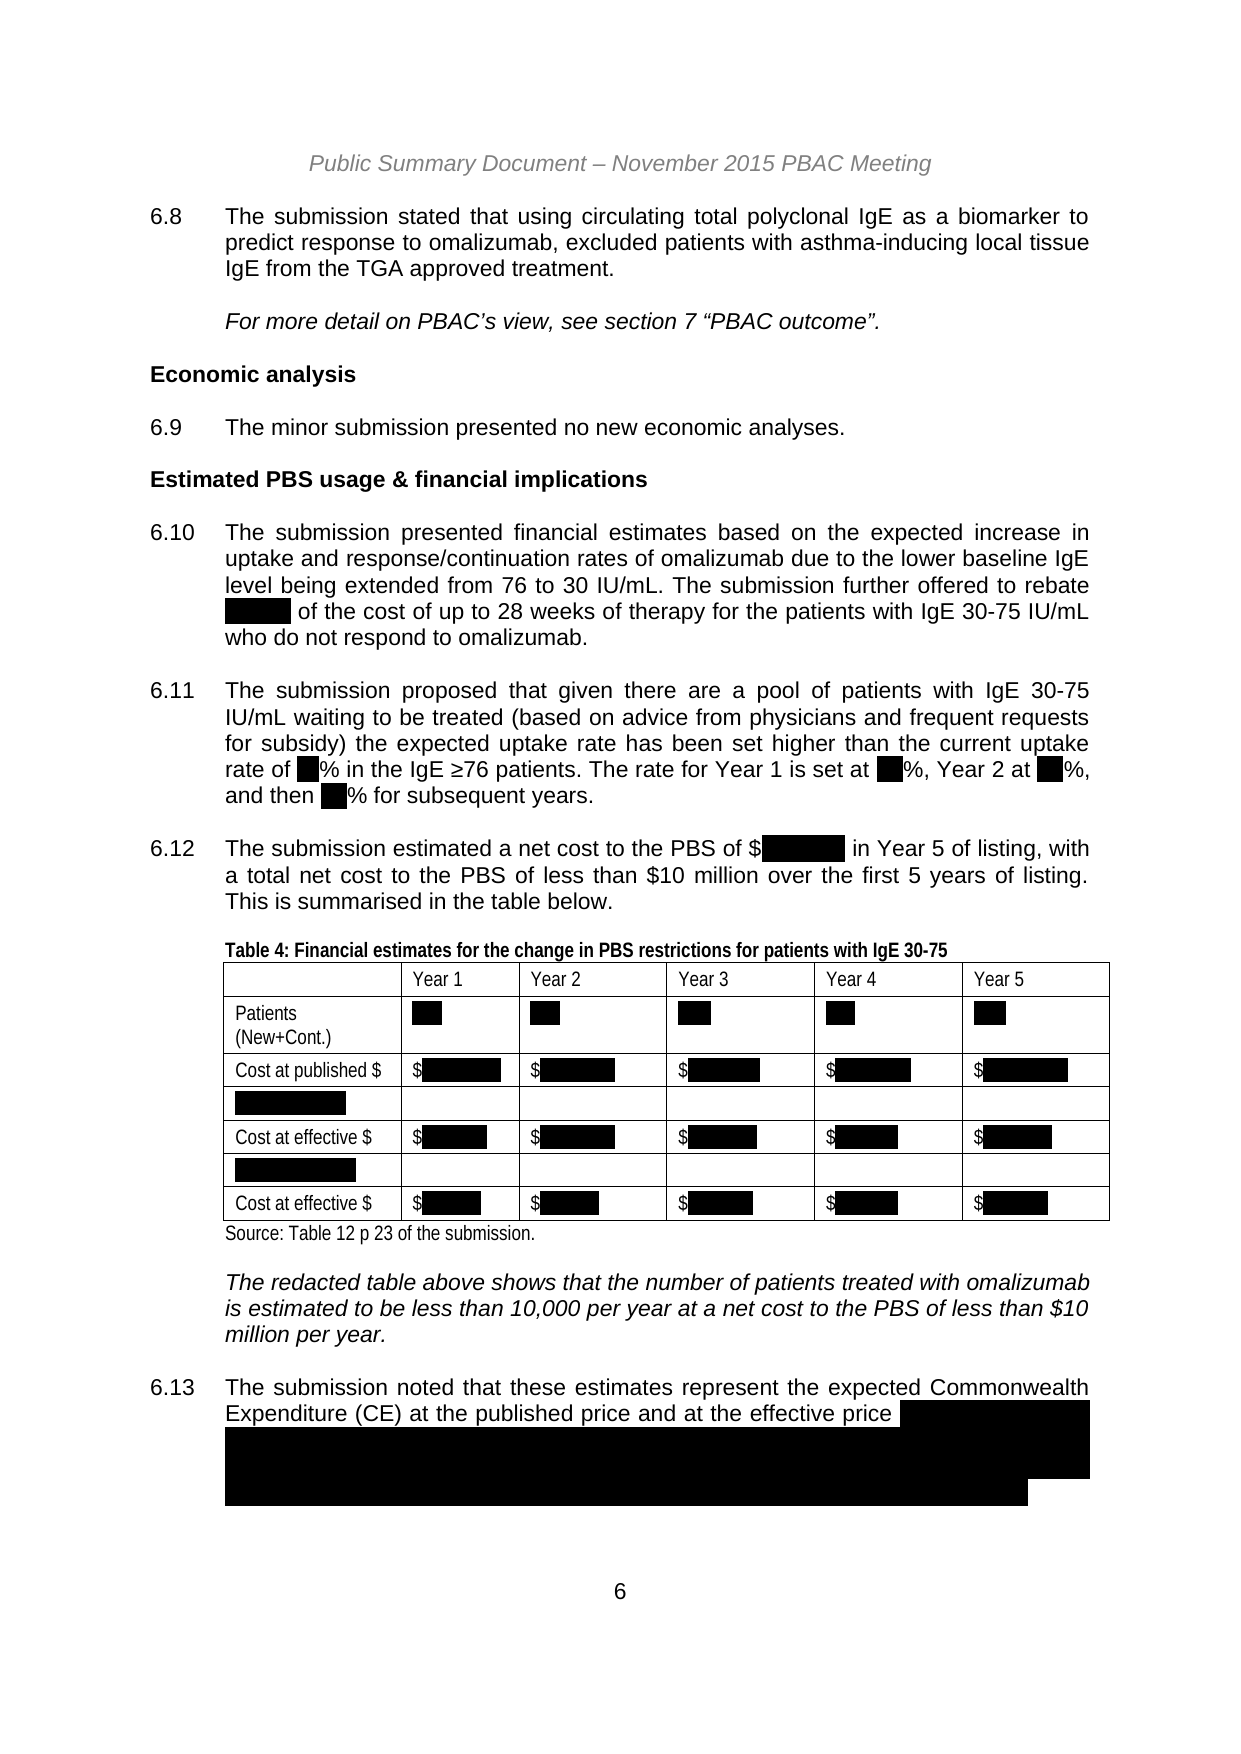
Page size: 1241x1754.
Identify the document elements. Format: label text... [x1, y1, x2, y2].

table_cell $''''''''''''''''''''' [963, 1121, 1109, 1153]
table_cell Cost at effective $ [224, 1187, 401, 1219]
table_cell ''''''''''' ''''''''''''''''''' '''' [224, 1154, 401, 1186]
table_cell $''''''''''''''''''''''' [815, 1054, 962, 1086]
table_cell [520, 1087, 666, 1119]
list Source: Table 12 p 23 of the submission. [225, 1221, 1090, 1244]
table_cell Patients (New+Cont.) [224, 997, 401, 1053]
table_header Year 4 [815, 963, 962, 996]
table_cell [963, 1087, 1109, 1119]
table_cell [402, 1087, 519, 1119]
table_cell ''''''''''' '''''''''''''''' '''' [224, 1087, 401, 1119]
table_cell $'''''''''''''''''' [402, 1187, 519, 1219]
table_cell $'''''''''''''''''''' [667, 1187, 814, 1219]
table_cell $''''''''''''''''''' [815, 1187, 962, 1219]
table_cell [520, 1154, 666, 1186]
table_cell [402, 1154, 519, 1186]
list The submission presented financial estimates based on the expected increase in uptake and response/continuation rates of omalizumab due to the lower baseline IgE level being extended from 76 to 30 IU/mL. The submission further offered to rebate ''''''''''''''' of the cost of up to 28 weeks of therapy for the patients with IgE 30-75 IU/mL who do not respond to omalizumab. [150, 519, 1090, 651]
table_cell $'''''''''''''''''''' [963, 1187, 1109, 1219]
table_header Year 2 [520, 963, 666, 996]
table_cell $'''''''''''''''''''' [402, 1121, 519, 1153]
table_cell [963, 1154, 1109, 1186]
list Table 4: Financial estimates for the change in PBS restrictions for patients with IgE 30-75 [225, 938, 1090, 962]
table_cell '''''''''' [963, 997, 1109, 1053]
table_cell [815, 1087, 962, 1119]
table_cell $'''''''''''''''''''''''''' [963, 1054, 1109, 1086]
table_header Year 5 [963, 963, 1109, 996]
table_cell $'''''''''''''''''''''''' [402, 1054, 519, 1086]
list The minor submission presented no new economic analyses. [150, 413, 1090, 440]
list The redacted table above shows that the number of patients treated with omalizumab is estimated to be less than 10,000 per year at a net cost to the PBS of less than $10 million per year. [225, 1268, 1090, 1347]
table_header [224, 963, 401, 996]
subtitle Economic analysis [150, 361, 1090, 387]
table_cell ''''''''' [815, 997, 962, 1053]
list The submission proposed that given there are a pool of patients with IgE 30-75 IU/mL waiting to be treated (based on advice from physicians and frequent requests for subsidy) the expected uptake rate has been set higher than the current uptake rate of '''''% in the IgE ≥76 patients. The rate for Year 1 is set at ''''''%, Year 2 at ''''''%, and then ''''''% for subsequent years. [150, 677, 1090, 809]
table_cell ''''''''' [402, 997, 519, 1053]
table_header Year 3 [667, 963, 814, 996]
table_cell [815, 1154, 962, 1186]
table_cell $''''''''''''''''''' [815, 1121, 962, 1153]
list For more detail on PBAC’s view, see section 7 “PBAC outcome”. [225, 308, 1090, 334]
table_cell $'''''''''''''''''''''' [667, 1054, 814, 1086]
table_header Year 1 [402, 963, 519, 996]
table_cell $'''''''''''''''''' [520, 1187, 666, 1219]
table_cell Cost at published $ [224, 1054, 401, 1086]
list The submission noted that these estimates represent the expected Commonwealth Expenditure (CE) at the published price and at the effective price '''''''''''' ''''''''''''''''''''''' ''''' ''''''' ''''''''''''' ''''' '''''''''''''''''''''''''' '''''''''''''''' ''''''''''''''''''''' '''''' ''''''' '''''''' '''''''''''''''''''''''''' ''''''''''''''''''''' ''''''' ''''''''''''''''''''''''' ''''''''' '''''''''''''''''''' '''''''''''' ''''''''' '''''''''''' ''''''' '''''''''''''''''''' '''''''''''''' ''''''''''''''''''''' ''''' '''''' '''''''''''' ''''''''''' ''''' ''''''' '''''' ''''''' ''''' '''''''''''''''''''''''''''' '''''''''''''''''''' ''''''''''' '''''''' ''''''''''''' ''''''''''''' '''''''''''''''''''''''''''''''' [150, 1374, 1090, 1506]
table_cell '''''''''' [667, 997, 814, 1053]
list The submission estimated a net cost to the PBS of $''''''''''''''''''' in Year 5 of listing, with a total net cost to the PBS of less than $10 million over the first 5 years of listing. This is summarised in the table below. [150, 835, 1090, 914]
table_cell $''''''''''''''''''''''' [520, 1054, 666, 1086]
table_cell $''''''''''''''''''''' [667, 1121, 814, 1153]
list The submission stated that using circulating total polyclonal IgE as a biomarker to predict response to omalizumab, excluded patients with asthma-inducing local tissue IgE from the TGA approved treatment. [150, 203, 1090, 282]
table_cell ''''''''' [520, 997, 666, 1053]
table_cell Cost at effective $ [224, 1121, 401, 1153]
table_cell [667, 1154, 814, 1186]
subtitle Estimated PBS usage & financial implications [150, 466, 1090, 493]
table_cell $''''''''''''''''''''''' [520, 1121, 666, 1153]
table_cell [667, 1087, 814, 1119]
